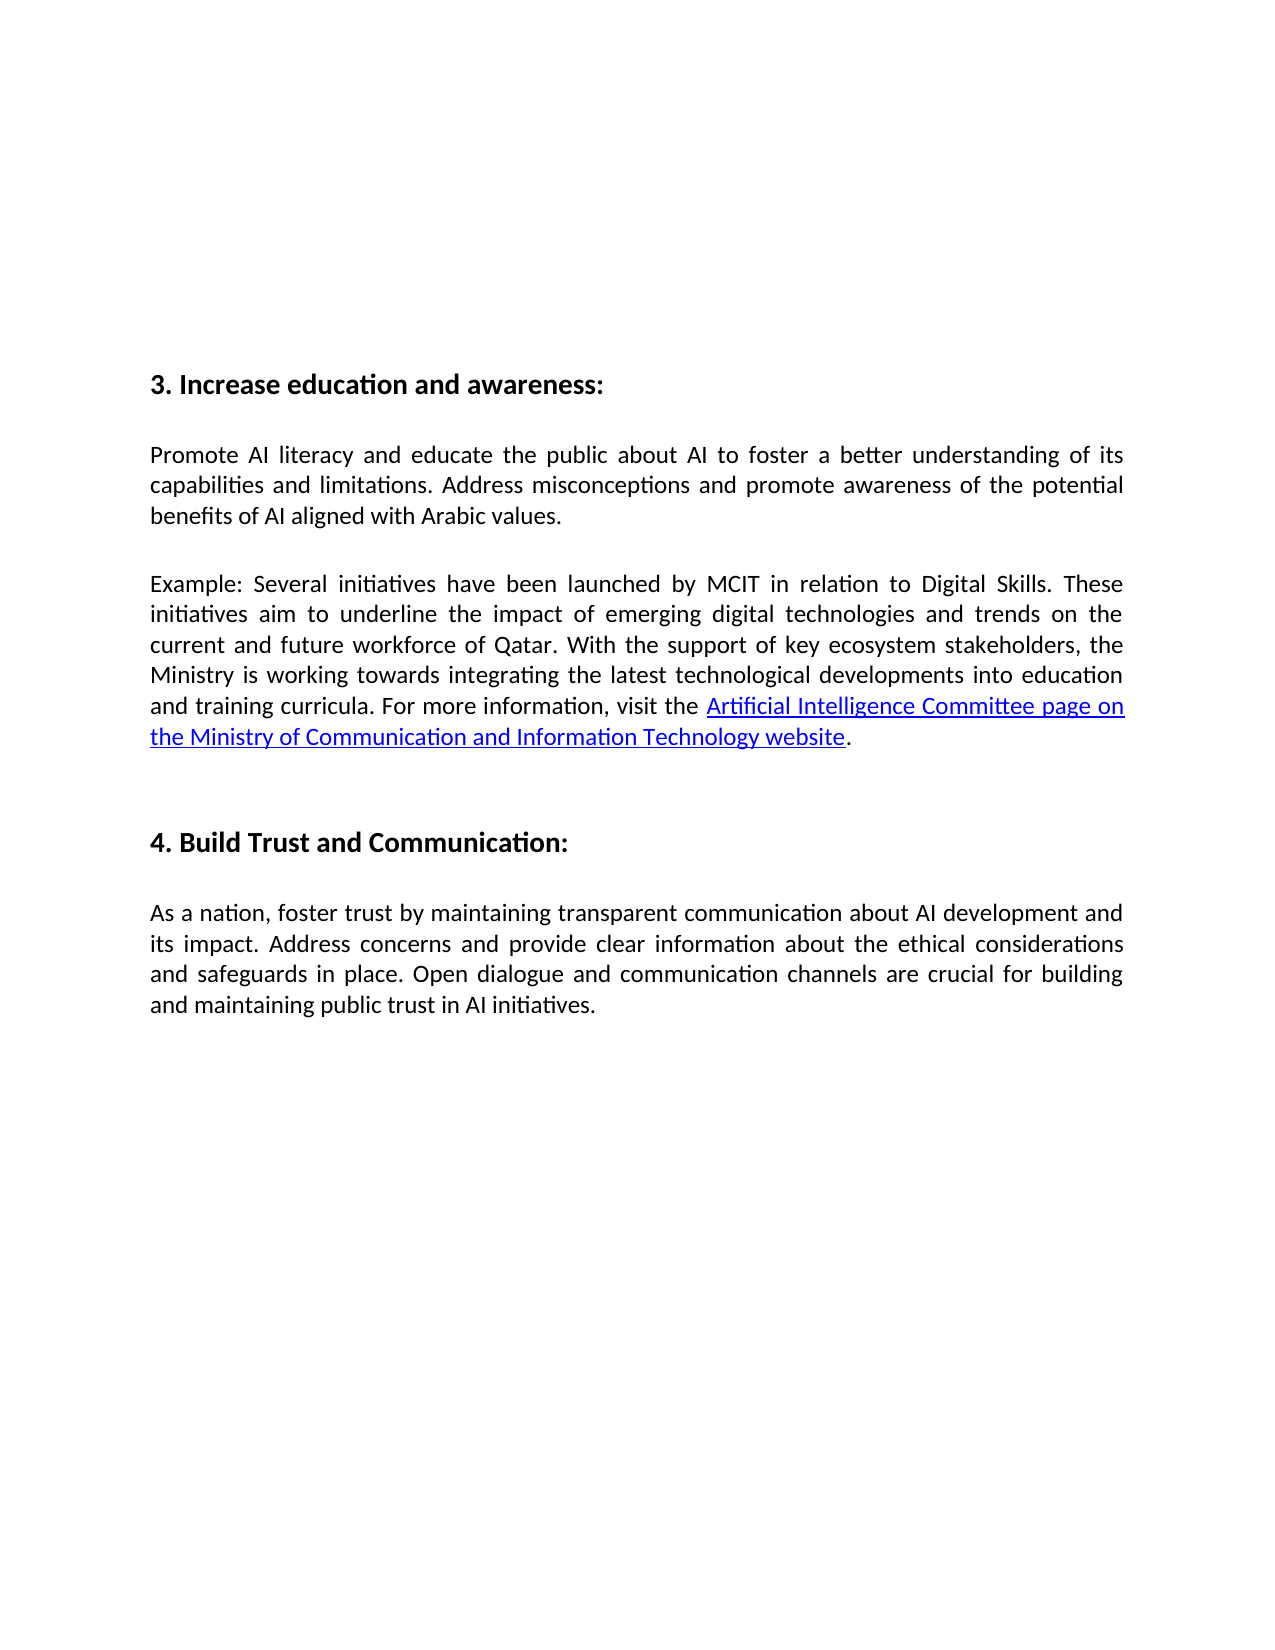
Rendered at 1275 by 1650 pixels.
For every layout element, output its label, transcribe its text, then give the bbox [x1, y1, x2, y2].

text Promote AI literacy and educate the public about AI to foster a better understanding of its capabilities and limitations. Address misconceptions and promote awareness of the potential benefits of AI aligned with Arabic values. [150, 439, 1125, 531]
text 3. Increase education and awareness: [150, 366, 1125, 401]
text As a nation, foster trust by maintaining transparent communication about AI development and its impact. Address concerns and provide clear information about the ethical considerations and safeguards in place. Open dialogue and communication channels are crucial for building and maintaining public trust in AI initiatives. [150, 897, 1125, 1019]
text 4. Build Trust and Communication: [150, 824, 1125, 860]
text Example: Several initiatives have been launched by MCIT in relation to Digital Skills. These initiatives aim to underline the impact of emerging digital technologies and trends on the current and future workforce of Qatar. With the support of key ecosystem stakeholders, the Ministry is working towards integrating the latest technological developments into education and training curricula. For more information, visit the Artificial Intelligence Committee page on the Ministry of Communication and Information Technology website. [150, 568, 1125, 751]
